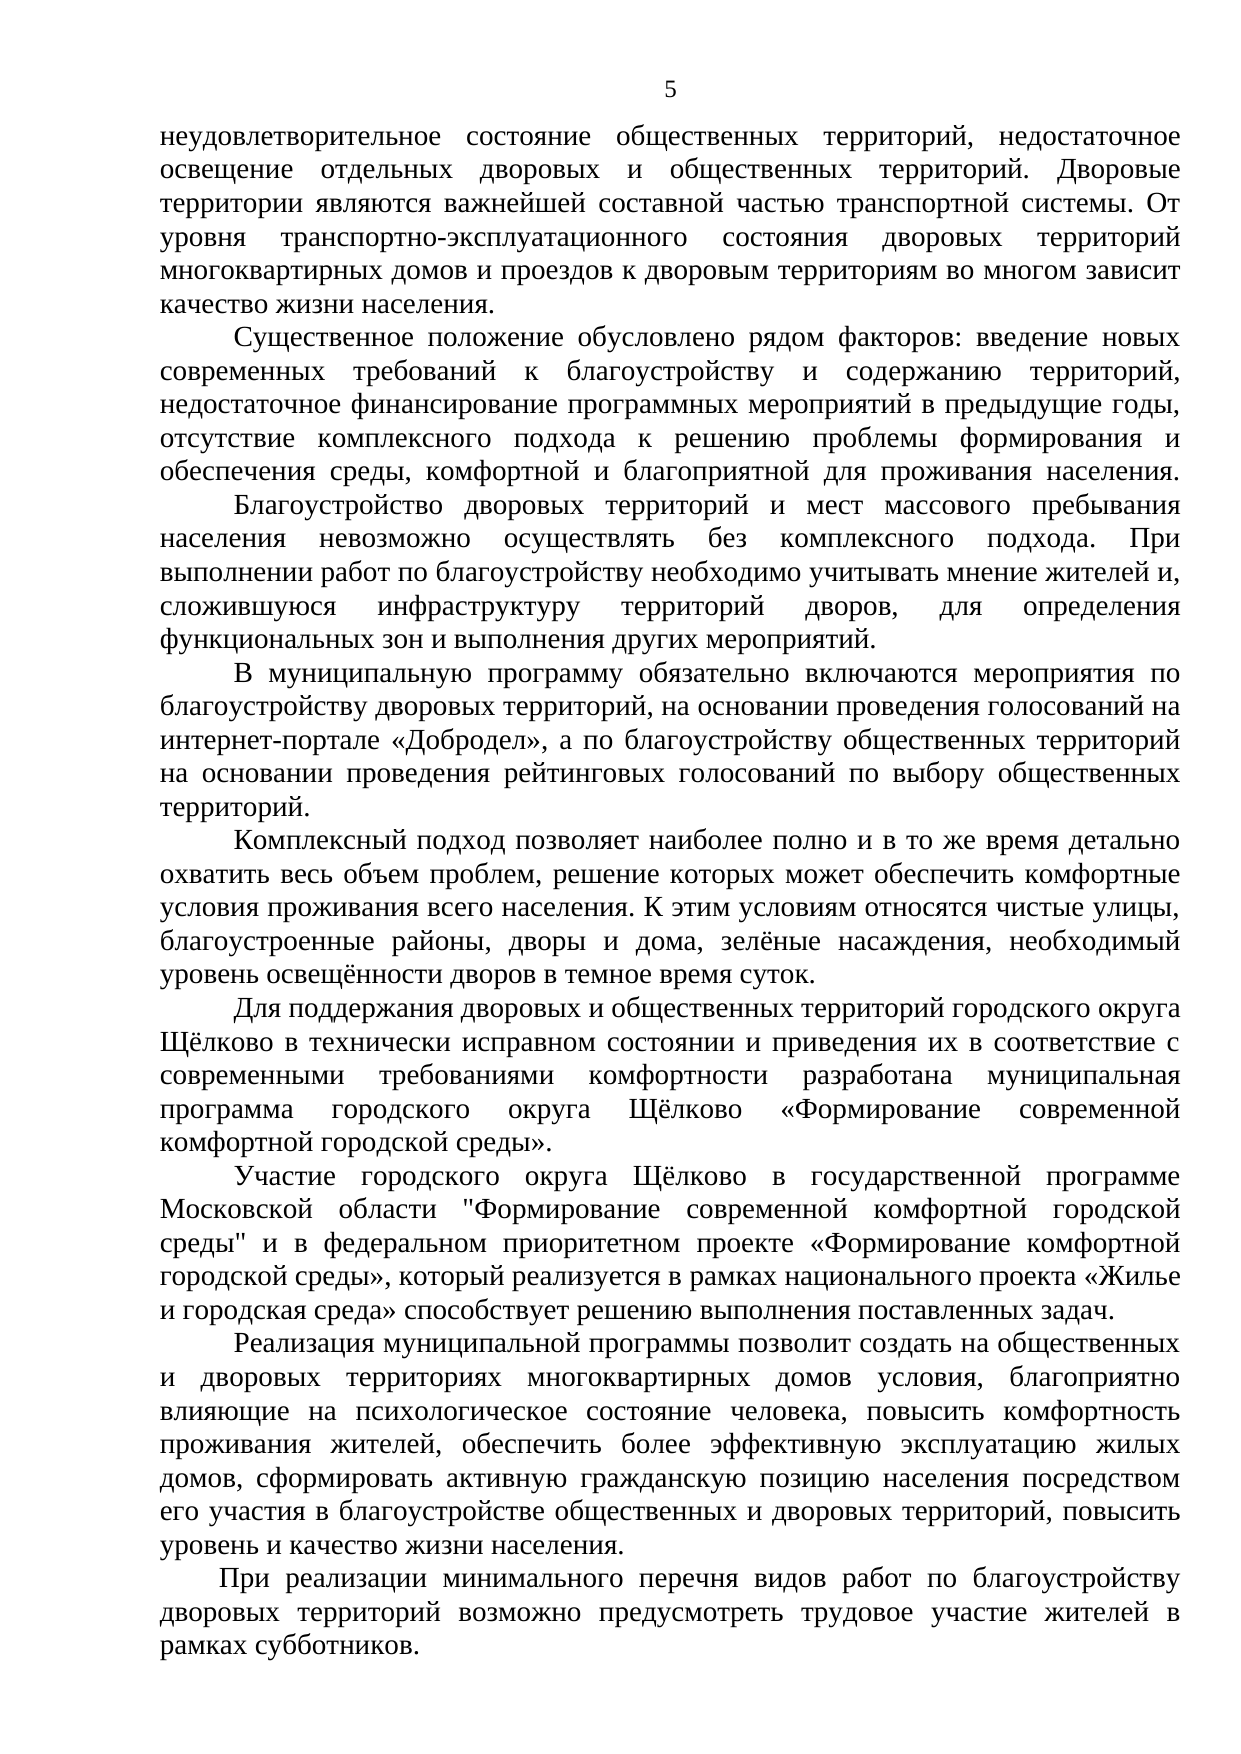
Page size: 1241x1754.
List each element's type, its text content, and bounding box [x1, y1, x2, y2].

text Для поддержания дворовых и общественных территорий городского округа Щёлково в технически исправном состоянии и приведения их в соответствие с современными требованиями комфортности разработана муниципальная программа городского округа Щёлково «Формирование современной комфортной городской среды». [159, 990, 1181, 1158]
text При реализации минимального перечня видов работ по благоустройству дворовых территорий возможно предусмотреть трудовое участие жителей в рамках субботников. [159, 1560, 1181, 1661]
text Участие городского округа Щёлково в государственной программе Московской области "Формирование современной комфортной городской среды" и в федеральном приоритетном проекте «Формирование комфортной городской среды», который реализуется в рамках национального проекта «Жилье и городская среда» способствует решению выполнения поставленных задач. [159, 1158, 1181, 1326]
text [159, 118, 1181, 319]
text В муниципальную программу обязательно включаются мероприятия по благоустройству дворовых территорий, на основании проведения голосований на интернет-портале «Добродел», а по благоустройству общественных территорий на основании проведения рейтинговых голосований по выбору общественных территорий. [159, 655, 1181, 822]
text Реализация муниципальной программы позволит создать на общественных и дворовых территориях многоквартирных домов условия, благоприятно влияющие на психологическое состояние человека, повысить комфортность проживания жителей, обеспечить более эффективную эксплуатацию жилых домов, сформировать активную гражданскую позицию населения посредством его участия в благоустройстве общественных и дворовых территорий, повысить уровень и качество жизни населения. [159, 1326, 1181, 1560]
text Комплексный подход позволяет наиболее полно и в то же время детально охватить весь объем проблем, решение которых может обеспечить комфортные условия проживания всего населения. К этим условиям относятся чистые улицы, благоустроенные районы, дворы и дома, зелёные насаждения, необходимый уровень освещённости дворов в темное время суток. [159, 822, 1181, 990]
text Существенное положение обусловлено рядом факторов: введение новых современных требований к благоустройству и содержанию территорий, недостаточное финансирование программных мероприятий в предыдущие годы, отсутствие комплексного подхода к решению проблемы формирования и обеспечения среды, комфортной и благоприятной для проживания населения. Благоустройство дворовых территорий и мест массового пребывания населения невозможно осуществлять без комплексного подхода. При выполнении работ по благоустройству необходимо учитывать мнение жителей и, сложившуюся инфраструктуру территорий дворов, для определения функциональных зон и выполнения других мероприятий. [159, 319, 1181, 655]
